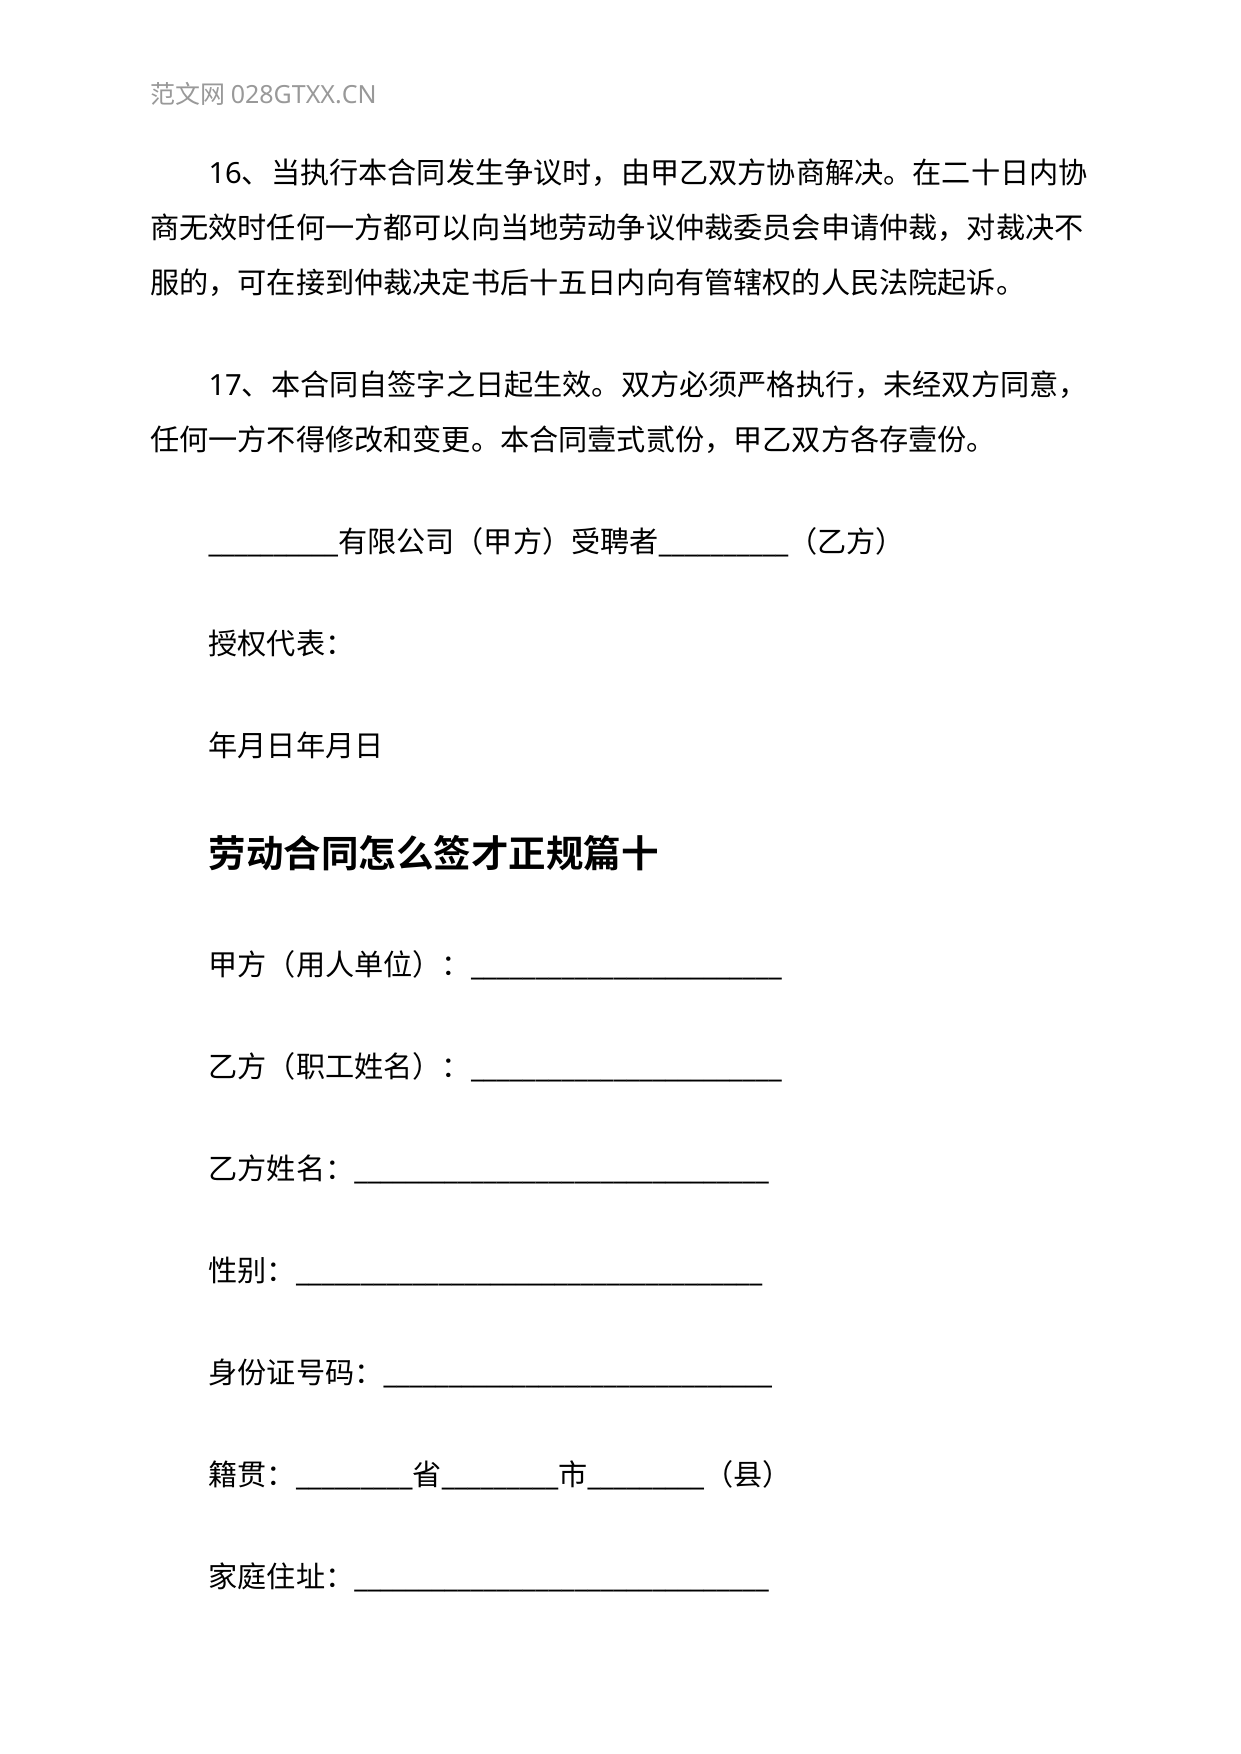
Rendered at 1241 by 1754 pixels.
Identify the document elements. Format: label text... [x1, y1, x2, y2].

text 乙方（职工姓名）：________________________ [150, 1043, 1090, 1086]
text 17、本合同自签字之日起生效。双方必须严格执行，未经双方同意，任何一方不得修改和变更。本合同壹式贰份，甲乙双方各存壹份。 [150, 362, 1090, 459]
text 乙方姓名：________________________________ [150, 1145, 1090, 1188]
text 甲方（用人单位）：________________________ [150, 941, 1090, 984]
text 身份证号码：______________________________ [150, 1349, 1090, 1392]
text 授权代表： [150, 620, 1090, 663]
text __________有限公司（甲方）受聘者__________（乙方） [150, 518, 1090, 561]
text 年月日年月日 [150, 722, 1090, 764]
text 劳动合同怎么签才正规篇十 [150, 824, 1090, 878]
text 籍贯：_________省_________市_________（县） [150, 1451, 1090, 1494]
text 16、当执行本合同发生争议时，由甲乙双方协商解决。在二十日内协商无效时任何一方都可以向当地劳动争议仲裁委员会申请仲裁，对裁决不服的，可在接到仲裁决定书后十五日内向有管辖权的人民法院起诉。 [150, 150, 1090, 302]
text 性别：____________________________________ [150, 1247, 1090, 1290]
text 家庭住址：________________________________ [150, 1553, 1090, 1596]
